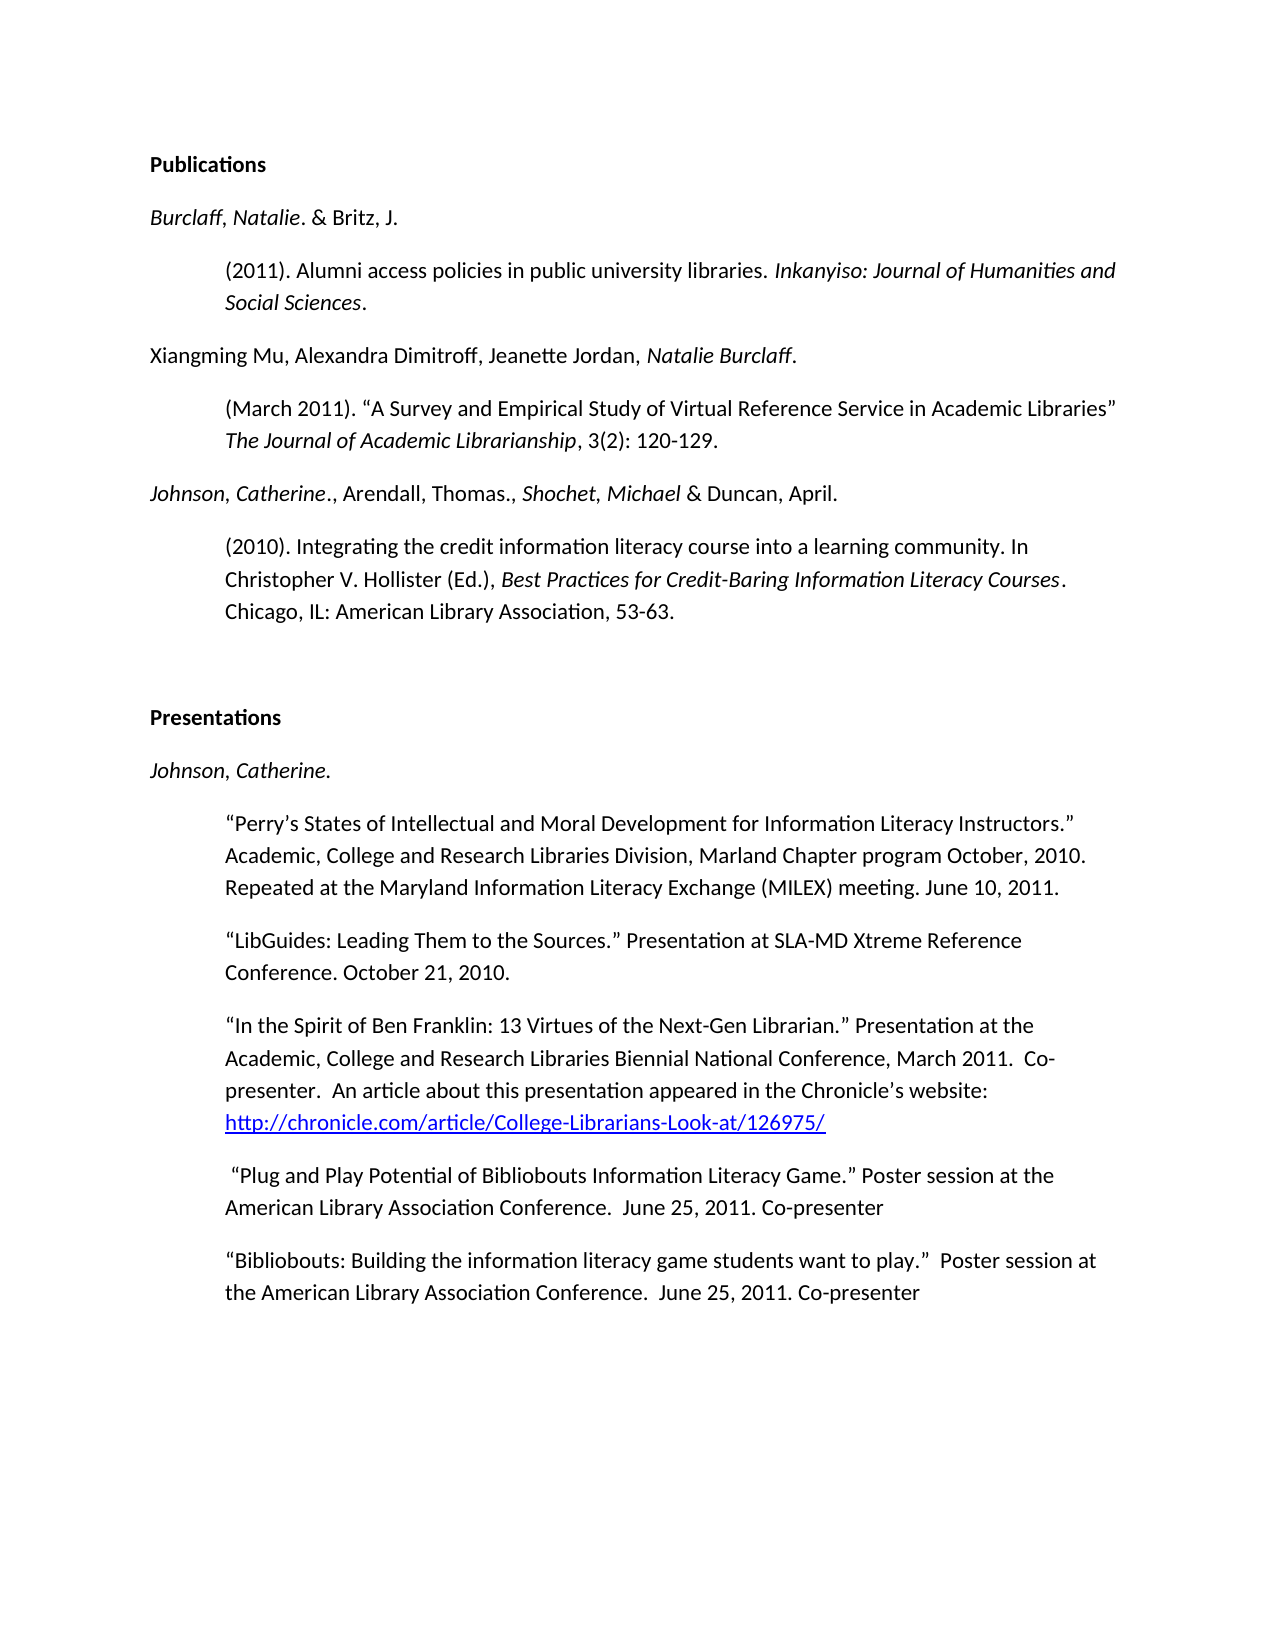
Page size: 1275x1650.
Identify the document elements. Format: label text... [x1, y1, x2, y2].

text Presentations [150, 703, 1125, 731]
text “LibGuides: Leading Them to the Sources.” Presentation at SLA-MD Xtreme Reference Conference. October 21, 2010. [225, 926, 1125, 987]
text Johnson, Catherine., Arendall, Thomas., Shochet, Michael & Duncan, April. [150, 479, 1125, 507]
text (March 2011). “A Survey and Empirical Study of Virtual Reference Service in Academic Libraries” The Journal of Academic Librarianship, 3(2): 120-129. [225, 394, 1125, 454]
text (2010). Integrating the credit information literacy course into a learning community. In Christopher V. Hollister (Ed.), Best Practices for Credit-Baring Information Literacy Courses. Chicago, IL: American Library Association, 53-63. [225, 532, 1125, 625]
text Xiangming Mu, Alexandra Dimitroff, Jeanette Jordan, Natalie Burclaff. [150, 341, 1125, 369]
text (2011). Alumni access policies in public university libraries. Inkanyiso: Journal of Humanities and Social Sciences. [225, 256, 1125, 316]
text “Perry’s States of Intellectual and Moral Development for Information Literacy Instructors.” Academic, College and Research Libraries Division, Marland Chapter program October, 2010. Repeated at the Maryland Information Literacy Exchange (MILEX) meeting. June 10, 2011. [225, 809, 1125, 901]
text Johnson, Catherine. [150, 756, 1125, 784]
text “Bibliobouts: Building the information literacy game students want to play.” Poster session at the American Library Association Conference. June 25, 2011. Co-presenter [225, 1246, 1125, 1307]
text Burclaff, Natalie. & Britz, J. [150, 203, 1125, 231]
text “In the Spirit of Ben Franklin: 13 Virtues of the Next-Gen Librarian.” Presentation at the Academic, College and Research Libraries Biennial National Conference, March 2011. Co-presenter. An article about this presentation appeared in the Chronicle’s website: http://chronicle.com/article/College-Librarians-Look-at/126975/ [225, 1012, 1125, 1136]
text Publications [150, 150, 1125, 178]
text “Plug and Play Potential of Bibliobouts Information Literacy Game.” Poster session at the American Library Association Conference. June 25, 2011. Co-presenter [225, 1161, 1125, 1221]
